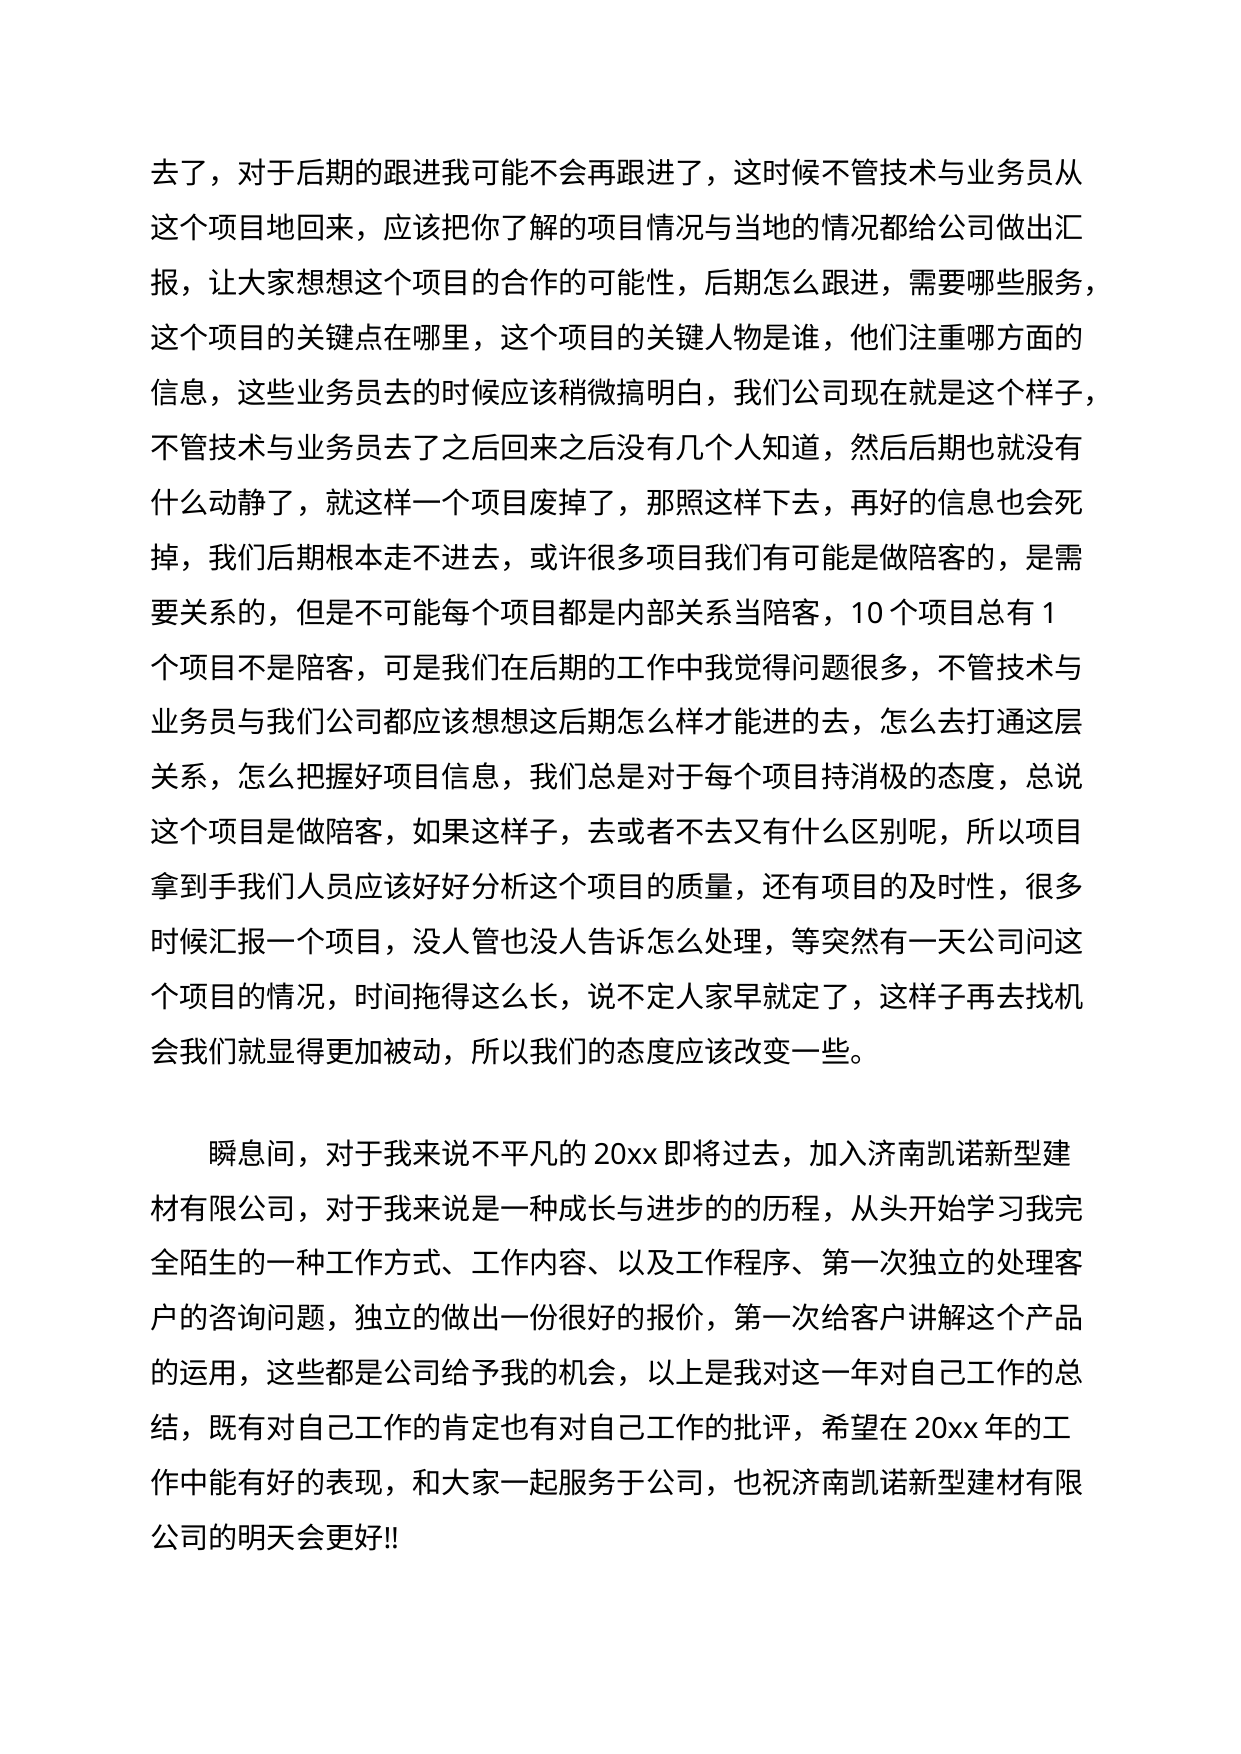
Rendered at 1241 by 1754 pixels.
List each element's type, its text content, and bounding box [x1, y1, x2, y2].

text 瞬息间，对于我来说不平凡的20xx即将过去，加入济南凯诺新型建材有限公司，对于我来说是一种成长与进步的的历程，从头开始学习我完全陌生的一种工作方式、工作内容、以及工作程序、第一次独立的处理客户的咨询问题，独立的做出一份很好的报价，第一次给客户讲解这个产品的运用，这些都是公司给予我的机会，以上是我对这一年对自己工作的总结，既有对自己工作的肯定也有对自己工作的批评，希望在20xx年的工作中能有好的表现，和大家一起服务于公司，也祝济南凯诺新型建材有限公司的明天会更好!! [150, 1130, 1090, 1557]
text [150, 150, 1090, 1071]
